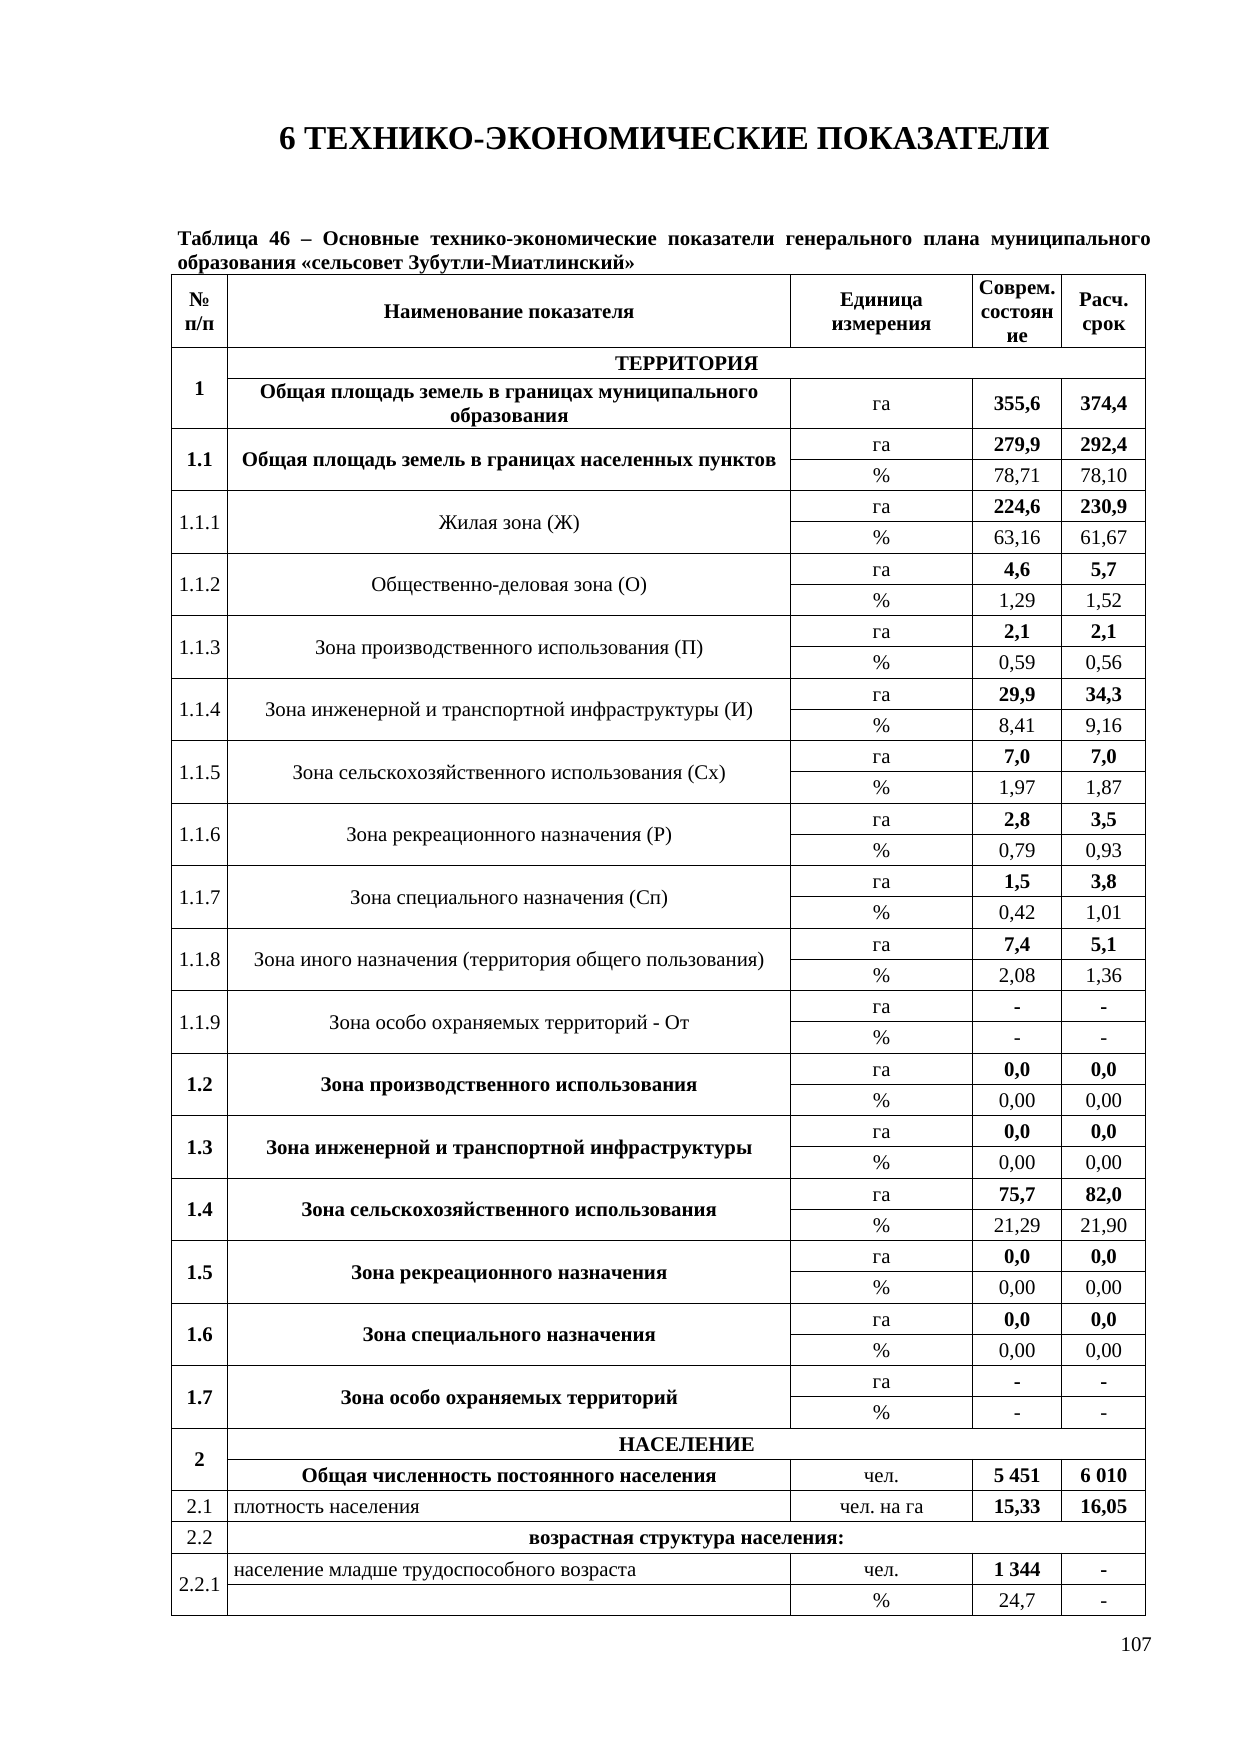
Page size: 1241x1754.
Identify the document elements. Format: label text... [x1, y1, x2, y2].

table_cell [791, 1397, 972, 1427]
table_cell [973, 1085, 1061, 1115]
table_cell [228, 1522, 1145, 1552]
text 6 ТЕХНИКО-ЭКОНОМИЧЕСКИЕ ПОКАЗАТЕЛИ [177, 118, 1152, 156]
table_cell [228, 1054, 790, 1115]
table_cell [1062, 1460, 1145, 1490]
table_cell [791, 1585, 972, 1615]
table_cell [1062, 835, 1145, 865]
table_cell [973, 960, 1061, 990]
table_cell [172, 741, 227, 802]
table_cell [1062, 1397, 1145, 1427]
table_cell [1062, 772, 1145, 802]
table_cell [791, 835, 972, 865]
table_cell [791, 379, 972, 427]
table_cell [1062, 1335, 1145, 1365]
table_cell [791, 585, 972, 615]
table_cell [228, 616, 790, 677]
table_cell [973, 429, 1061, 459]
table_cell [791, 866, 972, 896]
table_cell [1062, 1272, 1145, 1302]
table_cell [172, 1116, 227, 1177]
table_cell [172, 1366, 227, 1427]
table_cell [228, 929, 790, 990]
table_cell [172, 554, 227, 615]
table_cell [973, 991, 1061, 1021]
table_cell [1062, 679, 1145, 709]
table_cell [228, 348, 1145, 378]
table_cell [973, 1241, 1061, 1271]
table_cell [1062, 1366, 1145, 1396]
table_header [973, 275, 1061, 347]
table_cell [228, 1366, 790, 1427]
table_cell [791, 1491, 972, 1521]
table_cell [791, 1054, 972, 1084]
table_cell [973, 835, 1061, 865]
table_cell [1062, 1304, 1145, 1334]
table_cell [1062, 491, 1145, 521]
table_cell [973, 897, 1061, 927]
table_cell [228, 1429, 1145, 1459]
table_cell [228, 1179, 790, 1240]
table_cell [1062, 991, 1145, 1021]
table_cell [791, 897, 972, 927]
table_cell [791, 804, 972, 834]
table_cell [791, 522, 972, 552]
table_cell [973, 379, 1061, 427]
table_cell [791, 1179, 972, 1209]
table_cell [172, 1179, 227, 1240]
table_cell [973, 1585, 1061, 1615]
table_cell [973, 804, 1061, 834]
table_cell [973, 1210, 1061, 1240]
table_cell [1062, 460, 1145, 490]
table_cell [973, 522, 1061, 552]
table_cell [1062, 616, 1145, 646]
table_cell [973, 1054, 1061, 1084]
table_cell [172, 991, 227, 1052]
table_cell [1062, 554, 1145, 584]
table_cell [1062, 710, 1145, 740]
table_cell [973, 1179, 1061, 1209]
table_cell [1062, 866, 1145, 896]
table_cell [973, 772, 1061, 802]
text Таблица 46 – Основные технико-экономические показатели генерального плана муниципального образования «сельсовет Зубутли-Миатлинский» [177, 226, 1152, 274]
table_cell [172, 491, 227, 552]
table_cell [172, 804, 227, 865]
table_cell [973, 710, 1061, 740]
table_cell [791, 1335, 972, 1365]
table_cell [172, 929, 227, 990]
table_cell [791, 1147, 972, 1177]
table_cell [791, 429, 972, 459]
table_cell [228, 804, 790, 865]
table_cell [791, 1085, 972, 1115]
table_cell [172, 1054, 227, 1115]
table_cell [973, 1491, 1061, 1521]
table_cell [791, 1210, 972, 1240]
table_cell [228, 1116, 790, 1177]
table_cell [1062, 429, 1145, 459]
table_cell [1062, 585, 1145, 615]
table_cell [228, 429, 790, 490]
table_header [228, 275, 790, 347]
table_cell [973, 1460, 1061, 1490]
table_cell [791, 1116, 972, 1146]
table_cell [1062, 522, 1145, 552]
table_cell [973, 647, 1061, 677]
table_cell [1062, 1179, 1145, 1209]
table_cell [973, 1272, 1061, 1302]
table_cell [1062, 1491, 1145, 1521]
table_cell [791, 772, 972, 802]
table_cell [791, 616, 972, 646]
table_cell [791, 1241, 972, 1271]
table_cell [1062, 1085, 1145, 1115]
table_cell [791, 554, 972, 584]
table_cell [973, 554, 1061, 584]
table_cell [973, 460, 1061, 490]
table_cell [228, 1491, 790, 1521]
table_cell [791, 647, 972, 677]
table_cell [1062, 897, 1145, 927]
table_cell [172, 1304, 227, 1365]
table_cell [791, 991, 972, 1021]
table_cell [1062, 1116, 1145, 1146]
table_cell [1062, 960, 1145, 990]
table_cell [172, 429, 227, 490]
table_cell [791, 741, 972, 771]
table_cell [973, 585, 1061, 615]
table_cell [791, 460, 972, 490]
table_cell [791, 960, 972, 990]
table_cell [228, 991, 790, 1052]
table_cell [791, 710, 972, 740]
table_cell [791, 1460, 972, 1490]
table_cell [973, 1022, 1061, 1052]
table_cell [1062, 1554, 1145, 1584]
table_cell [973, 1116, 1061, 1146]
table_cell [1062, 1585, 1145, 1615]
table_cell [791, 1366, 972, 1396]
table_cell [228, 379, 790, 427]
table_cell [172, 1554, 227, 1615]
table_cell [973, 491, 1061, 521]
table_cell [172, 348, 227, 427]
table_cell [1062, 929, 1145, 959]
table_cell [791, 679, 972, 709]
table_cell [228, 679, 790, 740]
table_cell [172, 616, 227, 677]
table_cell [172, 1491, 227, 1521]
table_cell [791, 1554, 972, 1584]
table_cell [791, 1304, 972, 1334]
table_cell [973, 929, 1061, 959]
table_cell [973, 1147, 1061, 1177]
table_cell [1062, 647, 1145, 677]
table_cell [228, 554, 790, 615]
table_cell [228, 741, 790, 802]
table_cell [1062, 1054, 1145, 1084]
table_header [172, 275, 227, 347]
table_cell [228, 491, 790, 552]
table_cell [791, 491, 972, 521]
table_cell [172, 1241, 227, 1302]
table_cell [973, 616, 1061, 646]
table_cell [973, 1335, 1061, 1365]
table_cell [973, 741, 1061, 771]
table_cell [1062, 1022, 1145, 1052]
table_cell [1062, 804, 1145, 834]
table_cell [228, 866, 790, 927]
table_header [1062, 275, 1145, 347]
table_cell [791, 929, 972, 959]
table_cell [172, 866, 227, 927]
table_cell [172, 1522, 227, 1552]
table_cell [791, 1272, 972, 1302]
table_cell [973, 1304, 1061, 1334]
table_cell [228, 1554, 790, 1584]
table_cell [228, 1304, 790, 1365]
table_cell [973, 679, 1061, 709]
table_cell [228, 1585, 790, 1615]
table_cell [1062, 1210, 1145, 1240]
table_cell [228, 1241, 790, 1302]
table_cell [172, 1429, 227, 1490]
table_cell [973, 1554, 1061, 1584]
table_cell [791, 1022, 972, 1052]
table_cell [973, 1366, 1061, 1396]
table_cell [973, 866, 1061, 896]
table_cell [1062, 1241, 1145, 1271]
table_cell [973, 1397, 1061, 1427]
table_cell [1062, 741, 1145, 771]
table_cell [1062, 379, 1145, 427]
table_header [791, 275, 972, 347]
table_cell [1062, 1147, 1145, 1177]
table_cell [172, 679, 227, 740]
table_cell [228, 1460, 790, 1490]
